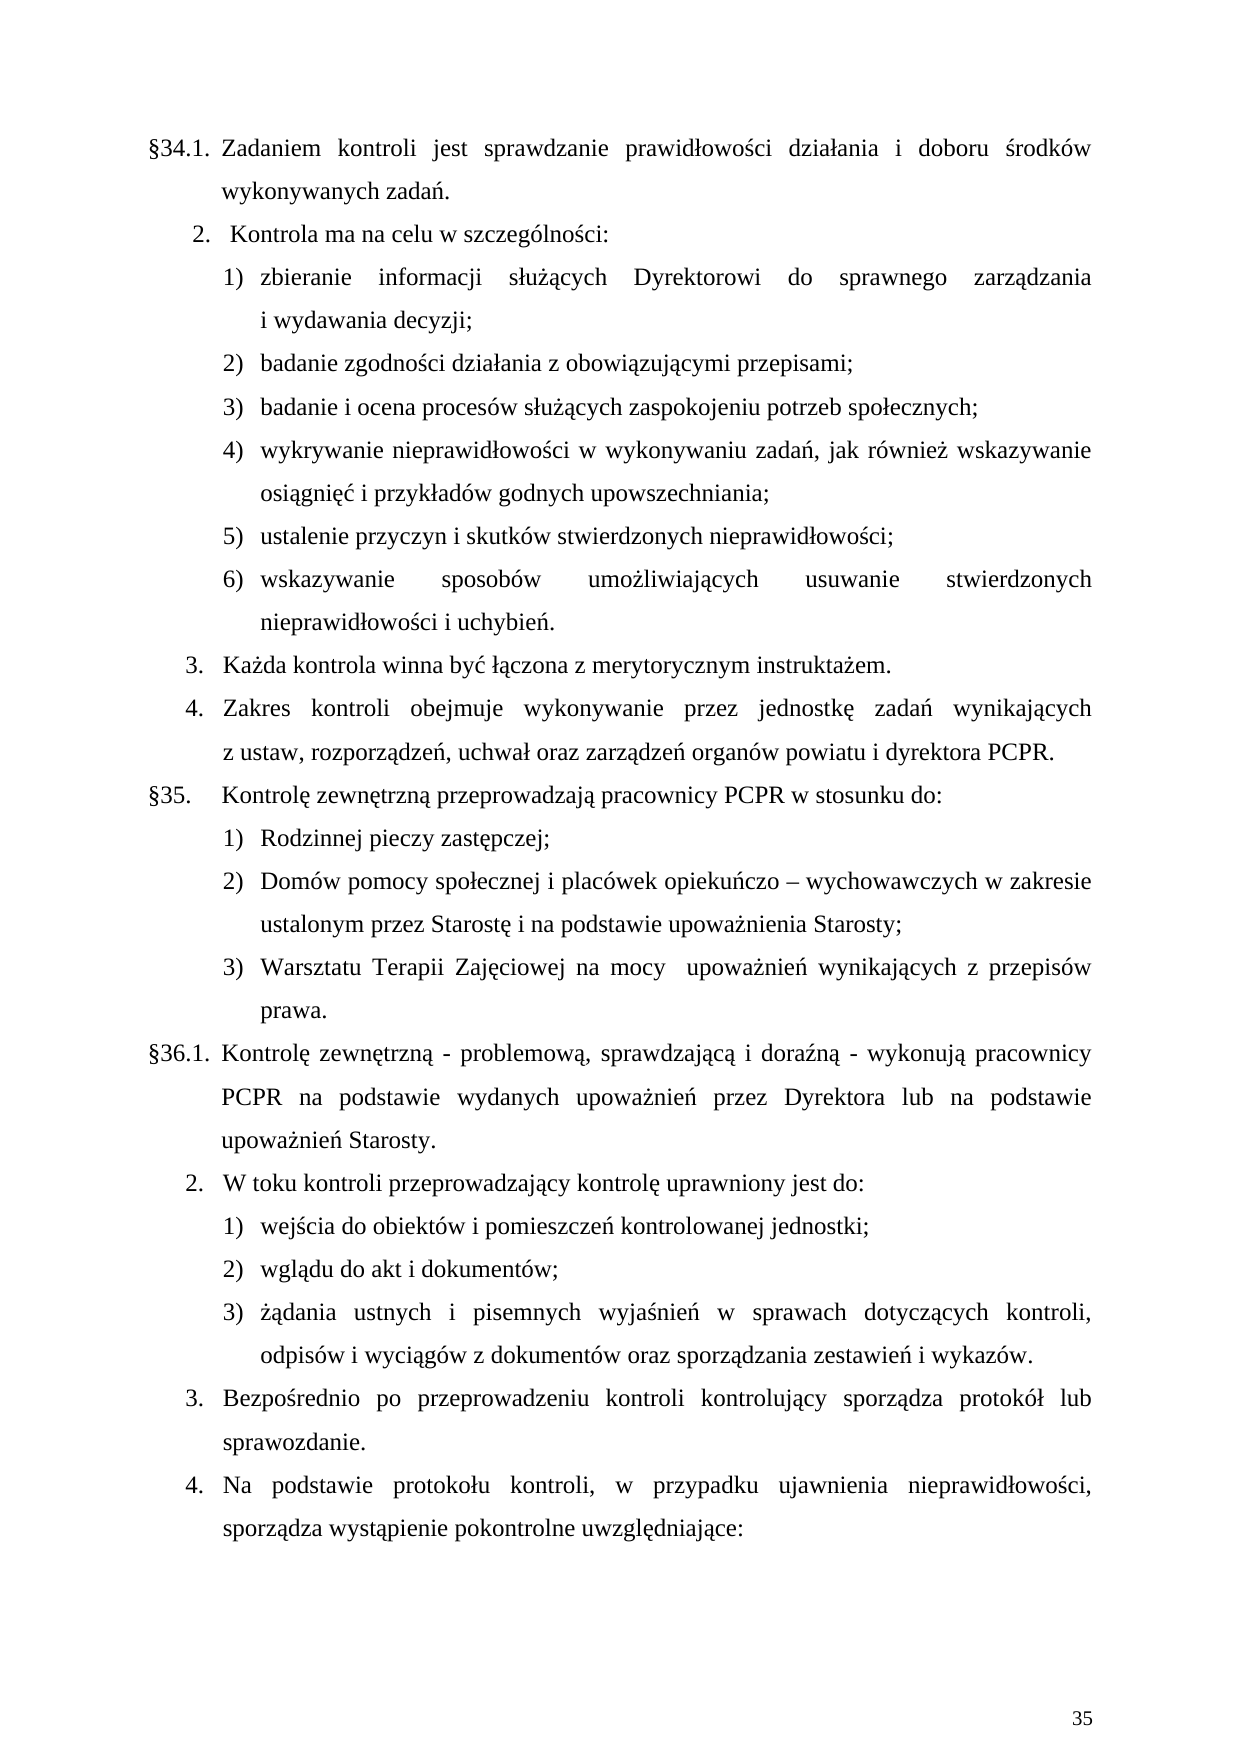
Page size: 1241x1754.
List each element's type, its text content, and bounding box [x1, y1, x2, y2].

text §35. Kontrolę zewnętrzną przeprowadzają pracownicy PCPR w stosunku do: [148, 780, 1092, 808]
list wykrywanie nieprawidłowości w wykonywaniu zadań, jak również wskazywanie osiągnięć i przykładów godnych upowszechniania; [223, 435, 1092, 507]
list zbieranie informacji służących Dyrektorowi do sprawnego zarządzania i wydawania decyzji; [223, 262, 1092, 334]
list wejścia do obiektów i pomieszczeń kontrolowanej jednostki; [223, 1211, 1092, 1240]
list Każda kontrola winna być łączona z merytorycznym instruktażem. [185, 650, 1092, 679]
list Na podstawie protokołu kontroli, w przypadku ujawnienia nieprawidłowości, sporządza wystąpienie pokontrolne uwzględniające: [185, 1470, 1092, 1542]
list badanie zgodności działania z obowiązującymi przepisami; [223, 348, 1092, 377]
list żądania ustnych i pisemnych wyjaśnień w sprawach dotyczących kontroli, odpisów i wyciągów z dokumentów oraz sporządzania zestawień i wykazów. [223, 1297, 1092, 1369]
list wglądu do akt i dokumentów; [223, 1254, 1092, 1283]
list W toku kontroli przeprowadzający kontrolę uprawniony jest do: [185, 1168, 1092, 1197]
list Zakres kontroli obejmuje wykonywanie przez jednostkę zadań wynikających z ustaw, rozporządzeń, uchwał oraz zarządzeń organów powiatu i dyrektora PCPR. [185, 693, 1092, 765]
list badanie i ocena procesów służących zaspokojeniu potrzeb społecznych; [223, 392, 1092, 420]
list wskazywanie sposobów umożliwiających usuwanie stwierdzonych nieprawidłowości i uchybień. [223, 564, 1092, 636]
list ustalenie przyczyn i skutków stwierdzonych nieprawidłowości; [223, 521, 1092, 550]
list Kontrola ma na celu w szczególności: [192, 219, 1092, 248]
list Bezpośrednio po przeprowadzeniu kontroli kontrolujący sporządza protokół lub sprawozdanie. [185, 1383, 1092, 1455]
text §36.1. Kontrolę zewnętrzną - problemową, sprawdzającą i doraźną - wykonują pracownicy PCPR na podstawie wydanych upoważnień przez Dyrektora lub na podstawie upoważnień Starosty. [148, 1038, 1092, 1153]
list Warsztatu Terapii Zajęciowej na mocy upoważnień wynikających z przepisów prawa. [223, 952, 1092, 1024]
list Domów pomocy społecznej i placówek opiekuńczo – wychowawczych w zakresie ustalonym przez Starostę i na podstawie upoważnienia Starosty; [223, 866, 1092, 938]
list Rodzinnej pieczy zastępczej; [223, 823, 1092, 852]
text §34.1. Zadaniem kontroli jest sprawdzanie prawidłowości działania i doboru środków wykonywanych zadań. [148, 133, 1092, 205]
